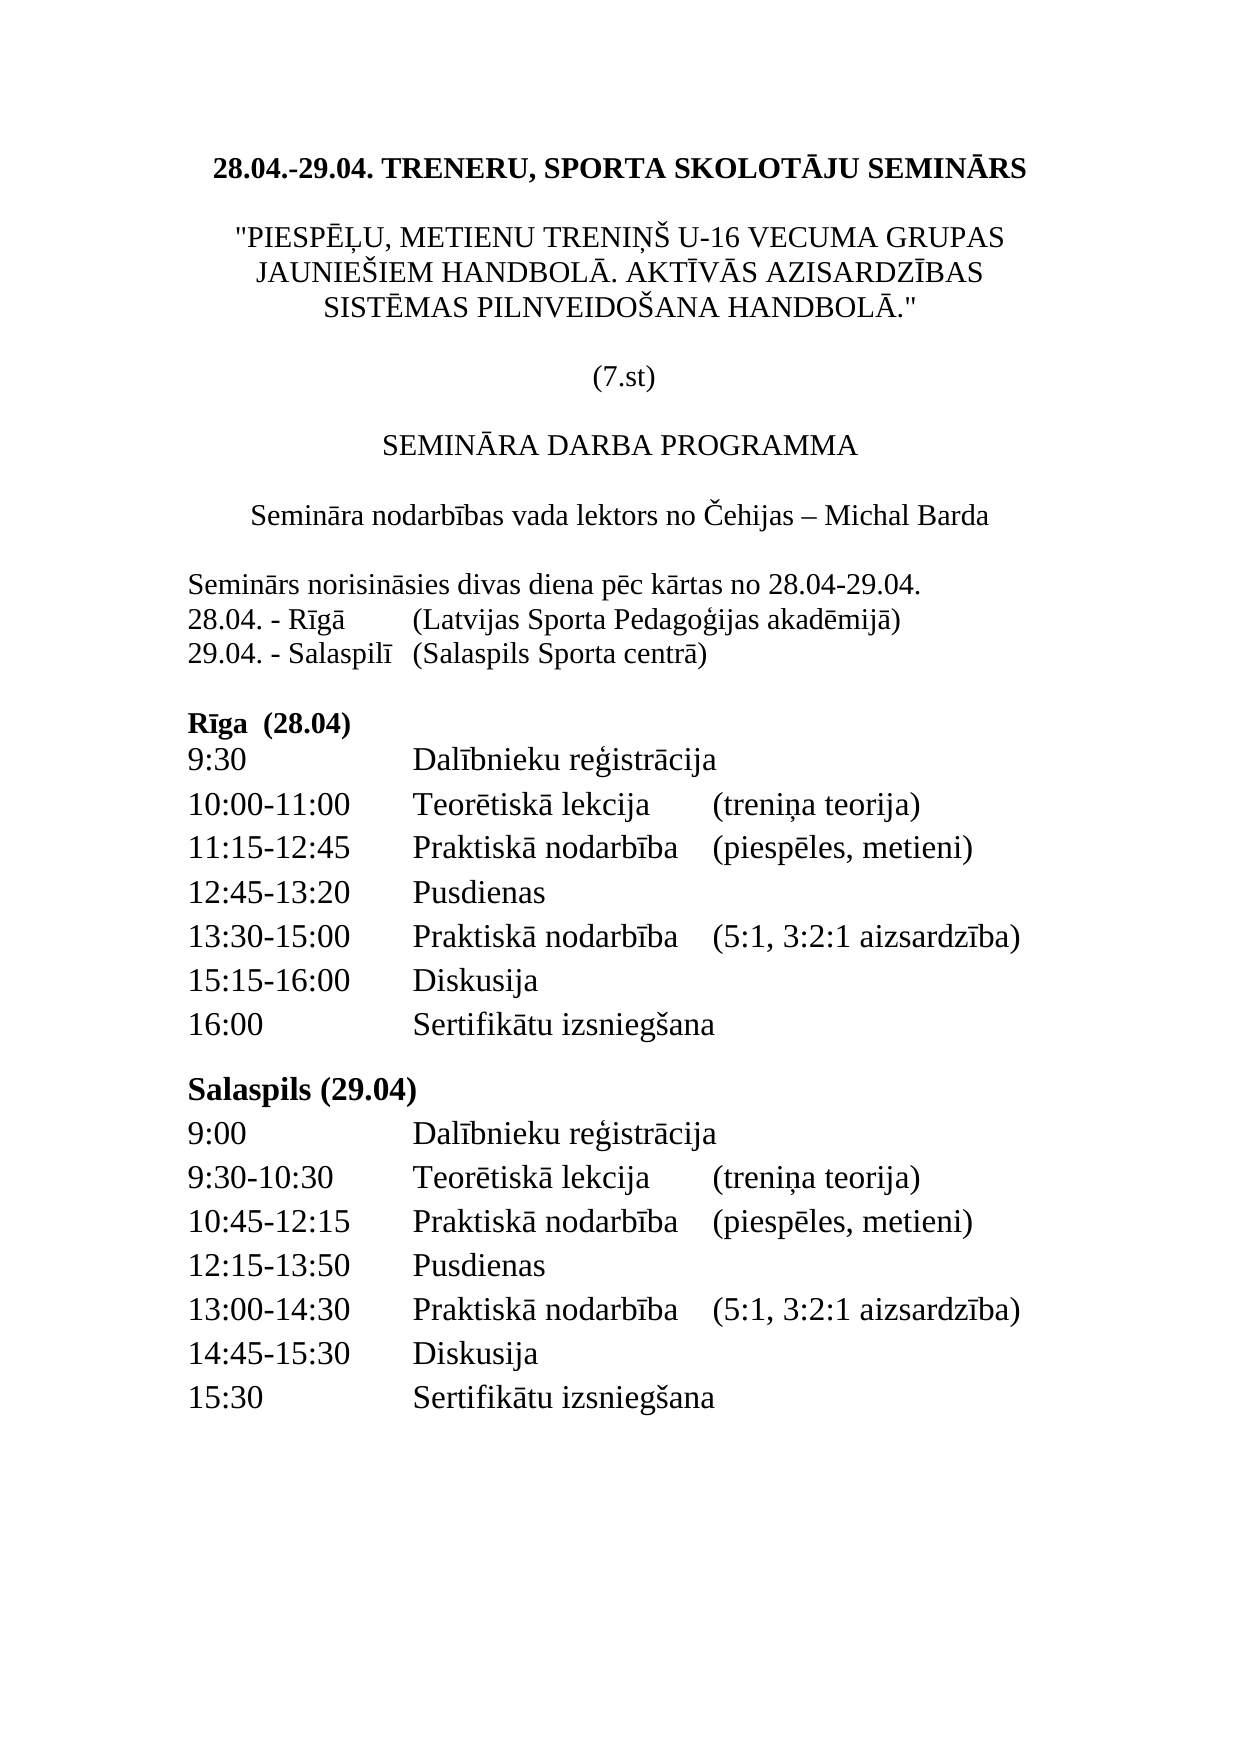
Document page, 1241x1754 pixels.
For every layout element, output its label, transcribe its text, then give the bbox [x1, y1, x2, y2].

text 28.04.-29.04. TRENERU, SPORTA SKOLOTĀJU SEMINĀRS [187, 150, 1053, 185]
text 9:30 Dalībnieku reģistrācija 10:00-11:00 Teorētiskā lekcija (treniņa teorija) 11:15-12:45 Praktiskā nodarbība (piespēles, metieni) 12:45-13:20 Pusdienas 13:30-15:00 Praktiskā nodarbība (5:1, 3:2:1 aizsardzība) 15:15-16:00 Diskusija 16:00 Sertifikātu izsniegšana [187, 740, 1053, 1042]
text Seminārs norisināsies divas diena pēc kārtas no 28.04-29.04. [187, 566, 1053, 601]
text Semināra nodarbības vada lektors no Čehijas – Michal Barda [187, 497, 1053, 532]
text 29.04. - Salaspilī (Salaspils Sporta centrā) [187, 636, 1053, 670]
text (7.st) [187, 358, 1053, 393]
text 28.04. - Rīgā (Latvijas Sporta Pedagoģijas akadēmijā) [187, 601, 1053, 636]
text Rīga (28.04) [187, 705, 1053, 740]
text SEMINĀRA DARBA PROGRAMMA [187, 427, 1053, 462]
text Salaspils (29.04) 9:00 Dalībnieku reģistrācija 9:30-10:30 Teorētiskā lekcija (treniņa teorija) 10:45-12:15 Praktiskā nodarbība (piespēles, metieni) 12:15-13:50 Pusdienas 13:00-14:30 Praktiskā nodarbība (5:1, 3:2:1 aizsardzība) 14:45-15:30 Diskusija 15:30 Sertifikātu izsniegšana [187, 1069, 1053, 1416]
text "PIESPĒĻU, METIENU TRENIŅŠ U-16 VECUMA GRUPAS JAUNIEŠIEM HANDBOLĀ. AKTĪVĀS AZISARDZĪBAS SISTĒMAS PILNVEIDOŠANA HANDBOLĀ." [187, 219, 1053, 323]
